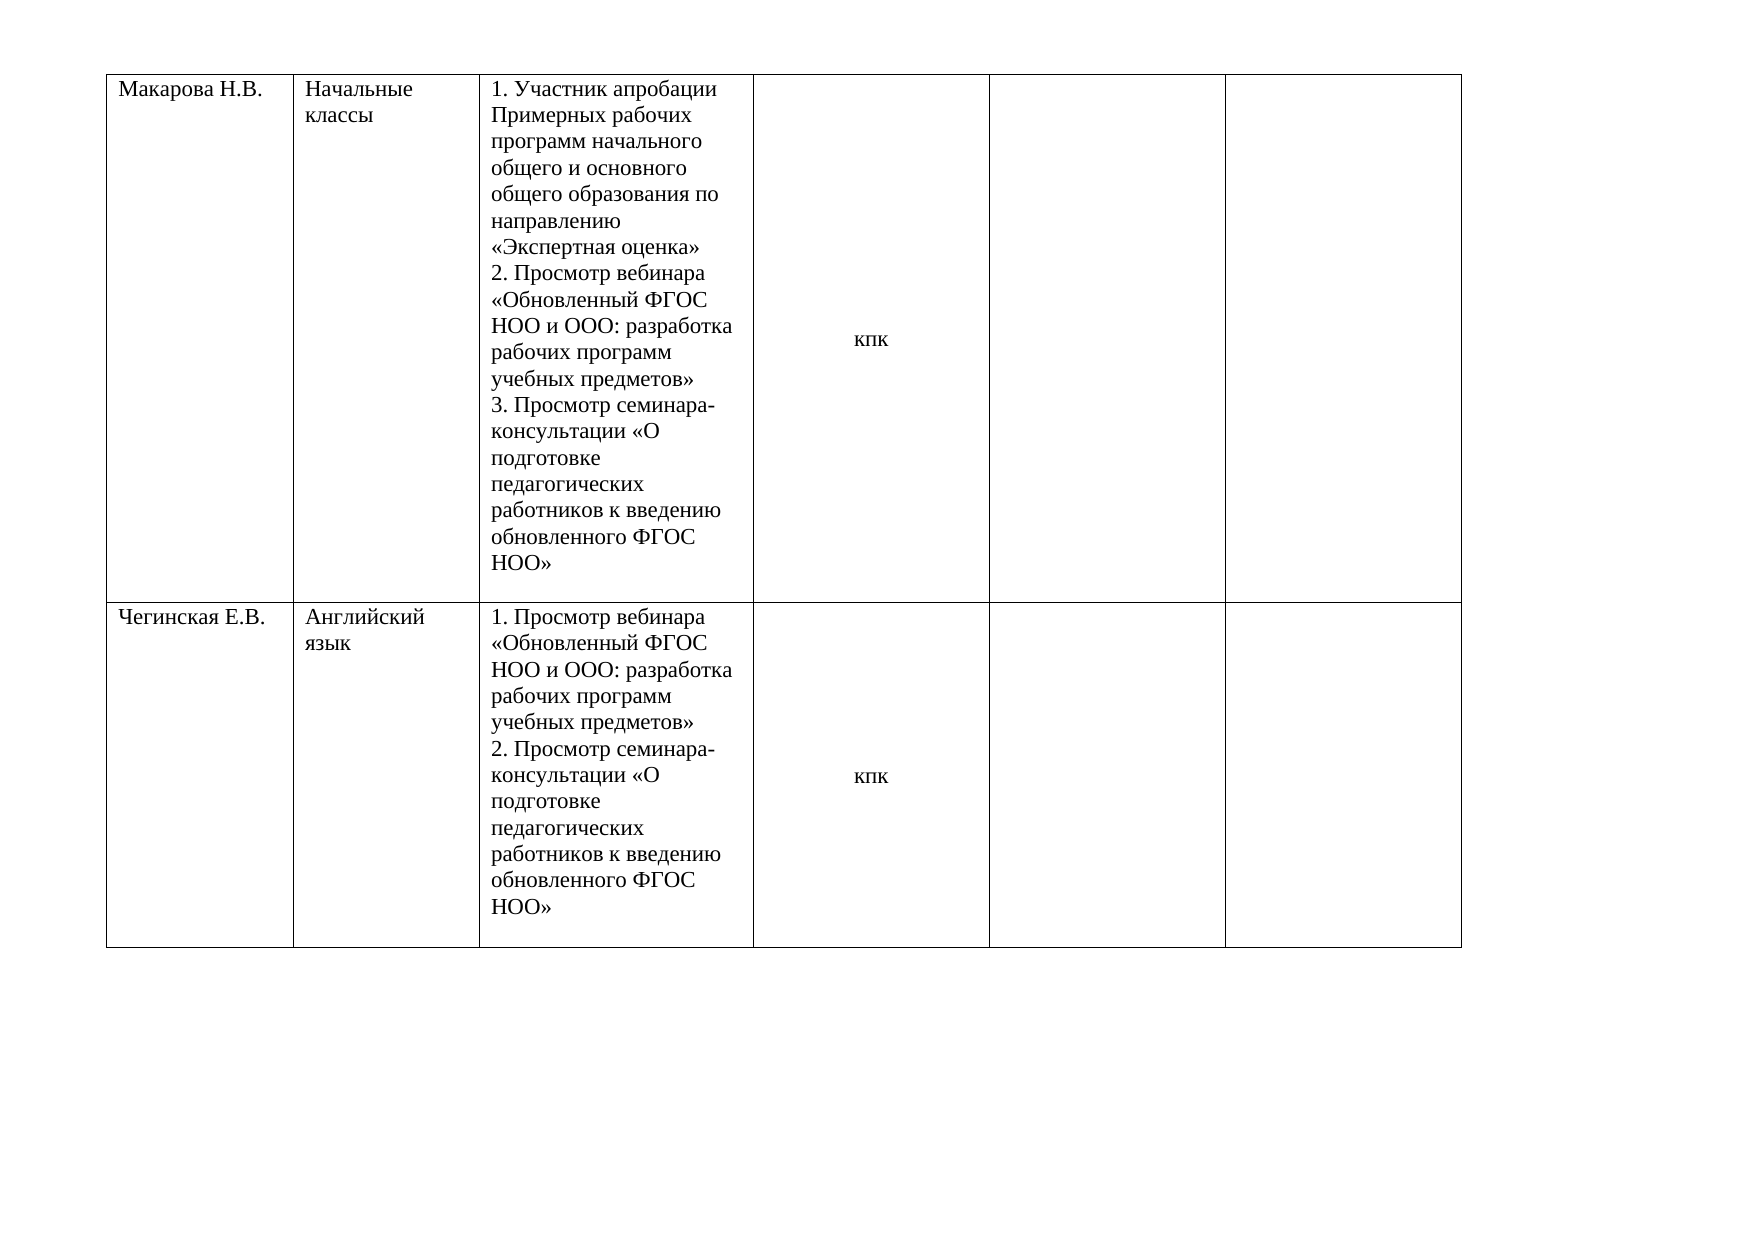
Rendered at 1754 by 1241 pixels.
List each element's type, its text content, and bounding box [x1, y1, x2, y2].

table_cell [1226, 603, 1461, 947]
table_cell [990, 75, 1225, 602]
table_cell кпк [754, 75, 989, 602]
table_cell [990, 603, 1225, 947]
table_cell Макарова Н.В. [107, 75, 293, 602]
table_cell 1. Просмотр вебинара «Обновленный ФГОС НОО и ООО: разработка рабочих программ учебных предметов» 2. Просмотр семинара-консультации «О подготовке педагогических работников к введению обновленного ФГОС НОО» [480, 603, 753, 947]
table_cell [1226, 75, 1461, 602]
table_cell 1. Участник апробации Примерных рабочих программ начального общего и основного общего образования по направлению «Экспертная оценка» 2. Просмотр вебинара «Обновленный ФГОС НОО и ООО: разработка рабочих программ учебных предметов» 3. Просмотр семинара-консультации «О подготовке педагогических работников к введению обновленного ФГОС НОО» [480, 75, 753, 602]
table_cell Начальные классы [294, 75, 479, 602]
table_cell Чегинская Е.В. [107, 603, 293, 947]
table_cell кпк [754, 603, 989, 947]
table_cell Английский язык [294, 603, 479, 947]
